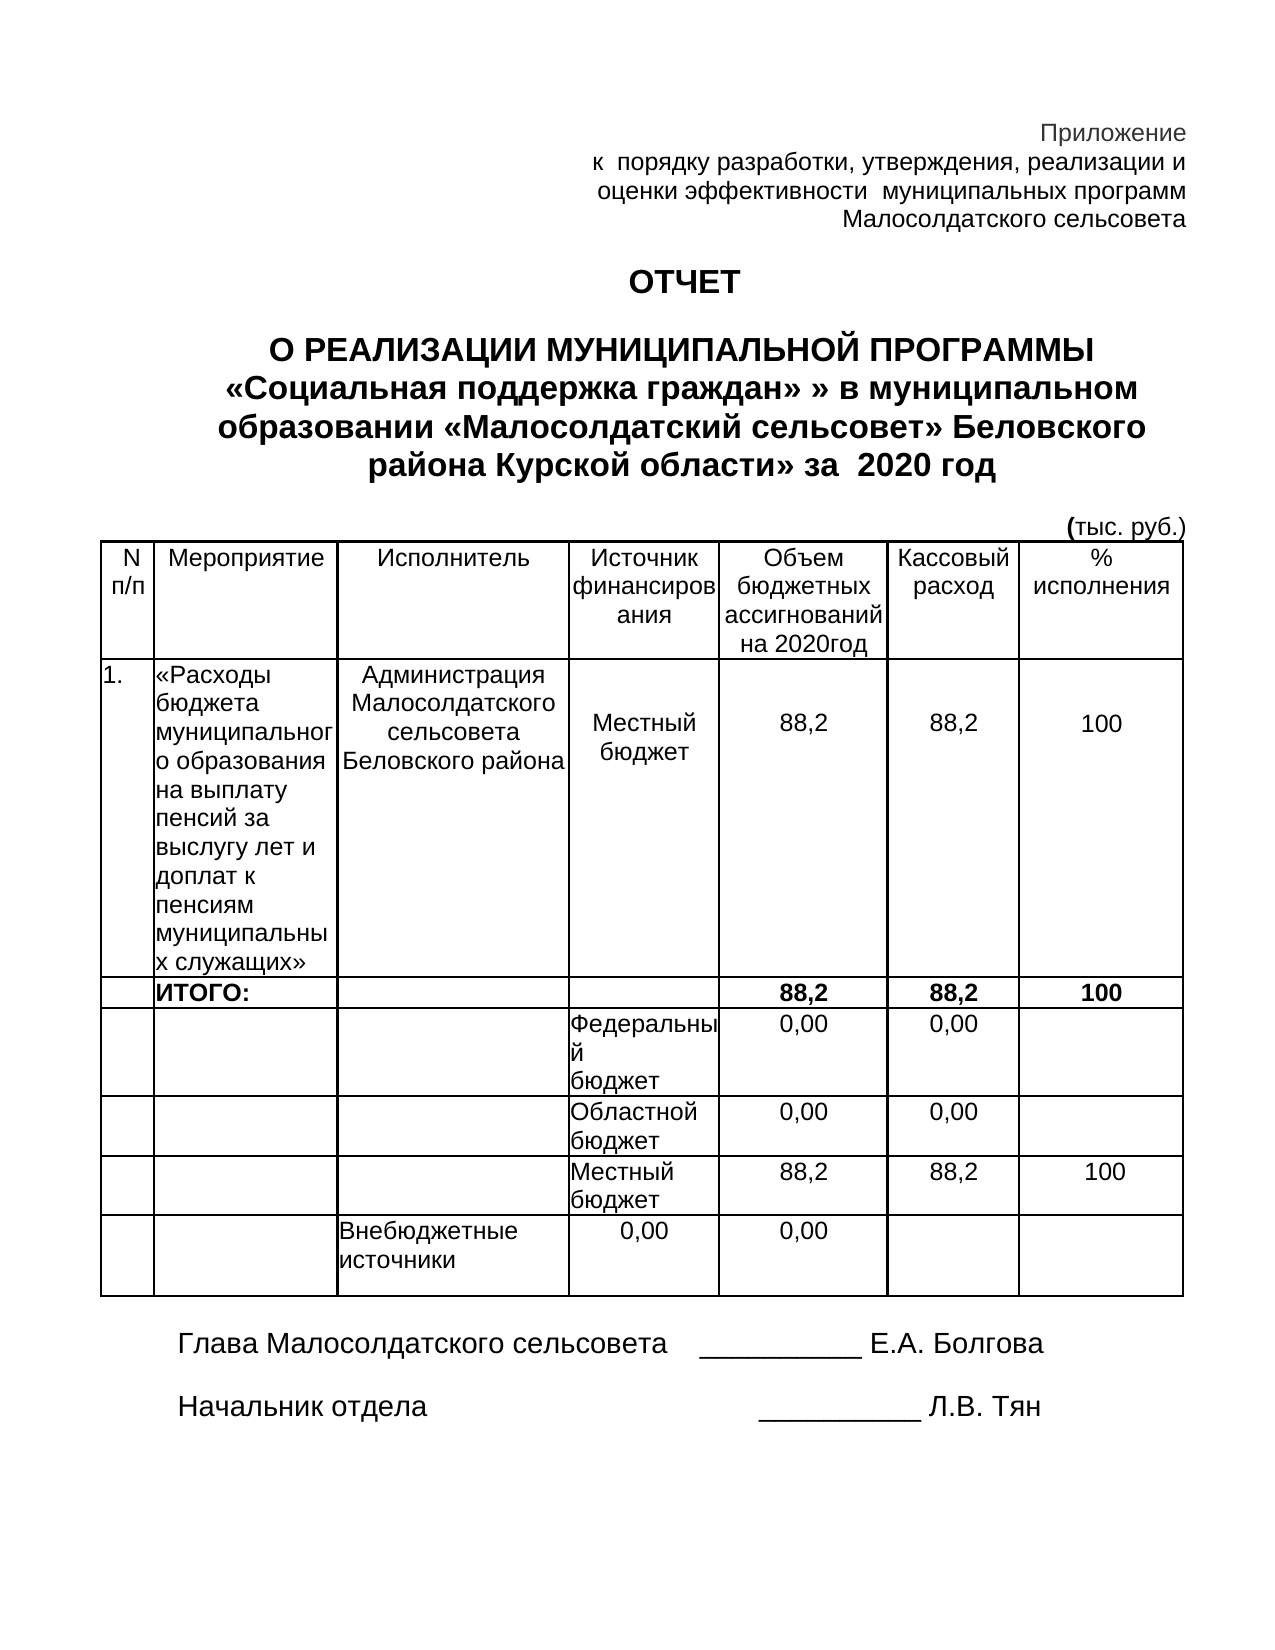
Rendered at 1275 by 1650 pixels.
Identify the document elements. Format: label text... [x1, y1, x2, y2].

table_cell 100 [1020, 1157, 1182, 1214]
table_cell [570, 978, 718, 1007]
table_cell 0,00 [570, 1216, 718, 1294]
table_cell 88,2 [720, 1157, 886, 1214]
table_cell [155, 1009, 336, 1095]
table_cell 88,2 [889, 978, 1018, 1007]
table_cell [155, 1216, 336, 1294]
text оценки эффективности муниципальных программ [177, 176, 1186, 204]
text Малосолдатского сельсовета [177, 204, 1186, 233]
text ОТЧЕТ [177, 262, 1186, 301]
table_cell 88,2 [720, 978, 886, 1007]
text Приложение [177, 118, 1186, 147]
table_cell [102, 1097, 153, 1154]
table_cell [102, 978, 153, 1007]
table_header Объем бюджетных ассигнований на 2020год [720, 543, 886, 657]
table_cell Внебюджетные источники [339, 1216, 568, 1294]
table_cell 100 [1020, 978, 1182, 1007]
table_cell [1020, 1216, 1182, 1294]
table_cell Местный бюджет [570, 660, 718, 976]
table_header Исполнитель [339, 543, 568, 657]
table_cell Федеральный бюджет [570, 1009, 718, 1095]
text Начальник отдела __________ Л.В. Тян [177, 1388, 1186, 1422]
table_cell ИТОГО: [155, 978, 336, 1007]
table_header % исполнения [1020, 543, 1182, 657]
table_cell 0,00 [720, 1216, 886, 1294]
table_cell 0,00 [889, 1009, 1018, 1095]
table_cell [1020, 1097, 1182, 1154]
table_cell [1020, 1009, 1182, 1095]
text (тыс. руб.) [177, 484, 1186, 540]
table_cell [339, 978, 568, 1007]
table_cell «Расходы бюджета муниципального образования на выплату пенсий за выслугу лет и доплат к пенсиям муниципальных служащих» [155, 660, 336, 976]
table_cell 88,2 [720, 660, 886, 976]
table_cell 0,00 [720, 1009, 886, 1095]
table_header Мероприятие [155, 543, 336, 657]
text к порядку разработки, утверждения, реализации и [177, 147, 1186, 176]
table_cell 88,2 [889, 660, 1018, 976]
table_cell [155, 1157, 336, 1214]
table_cell [339, 1157, 568, 1214]
table_cell [102, 1216, 153, 1294]
table_cell 100 [1020, 660, 1182, 976]
table_cell 1. [102, 660, 153, 976]
table_cell [102, 1009, 153, 1095]
text О РЕАЛИЗАЦИИ МУНИЦИПАЛЬНОЙ ПРОГРАММЫ [177, 330, 1186, 368]
table_cell [155, 1097, 336, 1154]
table_header Источник финансирования [570, 543, 718, 657]
table_cell Администрация Малосолдатского сельсовета Беловского района [339, 660, 568, 976]
table_cell Областной бюджет [570, 1097, 718, 1154]
table_header Кассовый расход [889, 543, 1018, 657]
table_cell [102, 1157, 153, 1214]
table_cell Местный бюджет [570, 1157, 718, 1214]
table_cell [889, 1216, 1018, 1294]
text Глава Малосолдатского сельсовета __________ Е.А. Болгова [177, 1326, 1186, 1359]
table_header N п/п [102, 543, 153, 657]
table_cell 0,00 [889, 1097, 1018, 1154]
table_cell 0,00 [720, 1097, 886, 1154]
table_cell [339, 1009, 568, 1095]
text «Социальная поддержка граждан» » в муниципальном образовании «Малосолдатский сельсовет» Беловского района Курской области» за 2020 год [177, 368, 1186, 484]
table_cell [339, 1097, 568, 1154]
table_cell 88,2 [889, 1157, 1018, 1214]
